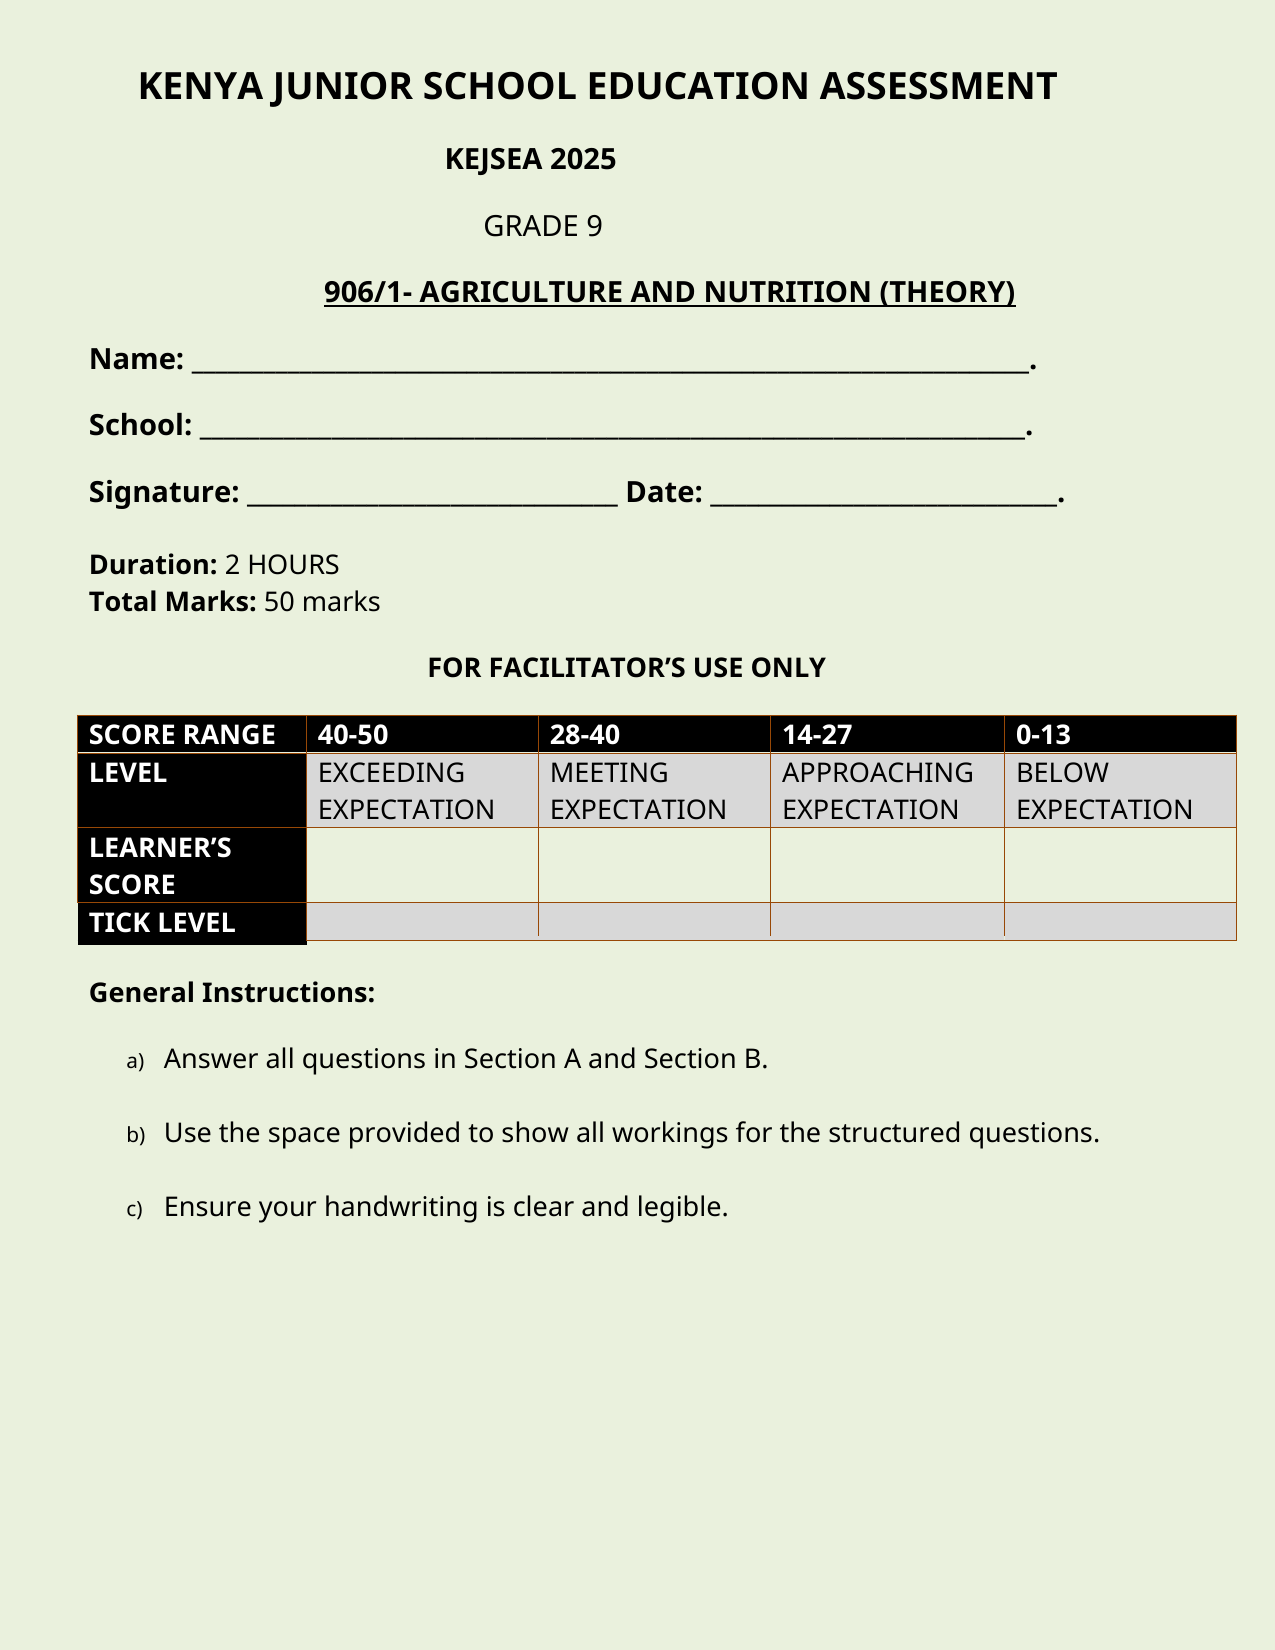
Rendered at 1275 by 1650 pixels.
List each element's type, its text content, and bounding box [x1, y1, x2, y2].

list Ensure your handwriting is clear and legible. [126, 1187, 1226, 1224]
text Signature: _______________________________ Date: _____________________________. [89, 471, 1226, 511]
table_header 14-27 [771, 716, 1004, 752]
text Name: ______________________________________________________________________. [89, 338, 1226, 378]
table_header 28-40 [539, 716, 770, 752]
text School: _____________________________________________________________________. [89, 404, 1226, 444]
table_cell [771, 903, 1004, 940]
table_cell MEETING EXPECTATION [539, 754, 770, 827]
text 906/1- AGRICULTURE AND NUTRITION (THEORY) [89, 271, 1226, 311]
table_cell [539, 828, 770, 902]
text GRADE 9 [89, 205, 1226, 245]
text General Instructions: [89, 974, 1226, 1011]
table_header SCORE RANGE [78, 716, 306, 752]
table_cell [1005, 828, 1236, 902]
table_cell [307, 903, 538, 940]
table_header 40-50 [307, 716, 538, 752]
text FOR FACILITATOR’S USE ONLY [89, 648, 1226, 685]
table_cell [771, 828, 1004, 902]
list Answer all questions in Section A and Section B. [126, 1040, 1226, 1077]
table_cell [538, 903, 771, 940]
table_cell EXCEEDING EXPECTATION [307, 754, 538, 827]
table_header 0-13 [1005, 716, 1236, 752]
table_cell [1005, 903, 1236, 940]
table_cell LEVEL [78, 754, 306, 827]
text KENYA JUNIOR SCHOOL EDUCATION ASSESSMENT [89, 59, 1226, 110]
text Duration: 2 HOURS Total Marks: 50 marks [89, 546, 1226, 619]
table_cell APPROACHING EXPECTATION [771, 754, 1004, 827]
list Use the space provided to show all workings for the structured questions. [126, 1114, 1226, 1151]
text KEJSEA 2025 [89, 138, 1226, 178]
table_cell LEARNER’S SCORE [78, 828, 306, 902]
table_cell [307, 828, 538, 902]
table_cell BELOW EXPECTATION [1005, 754, 1236, 827]
table_cell TICK LEVEL [78, 903, 306, 940]
